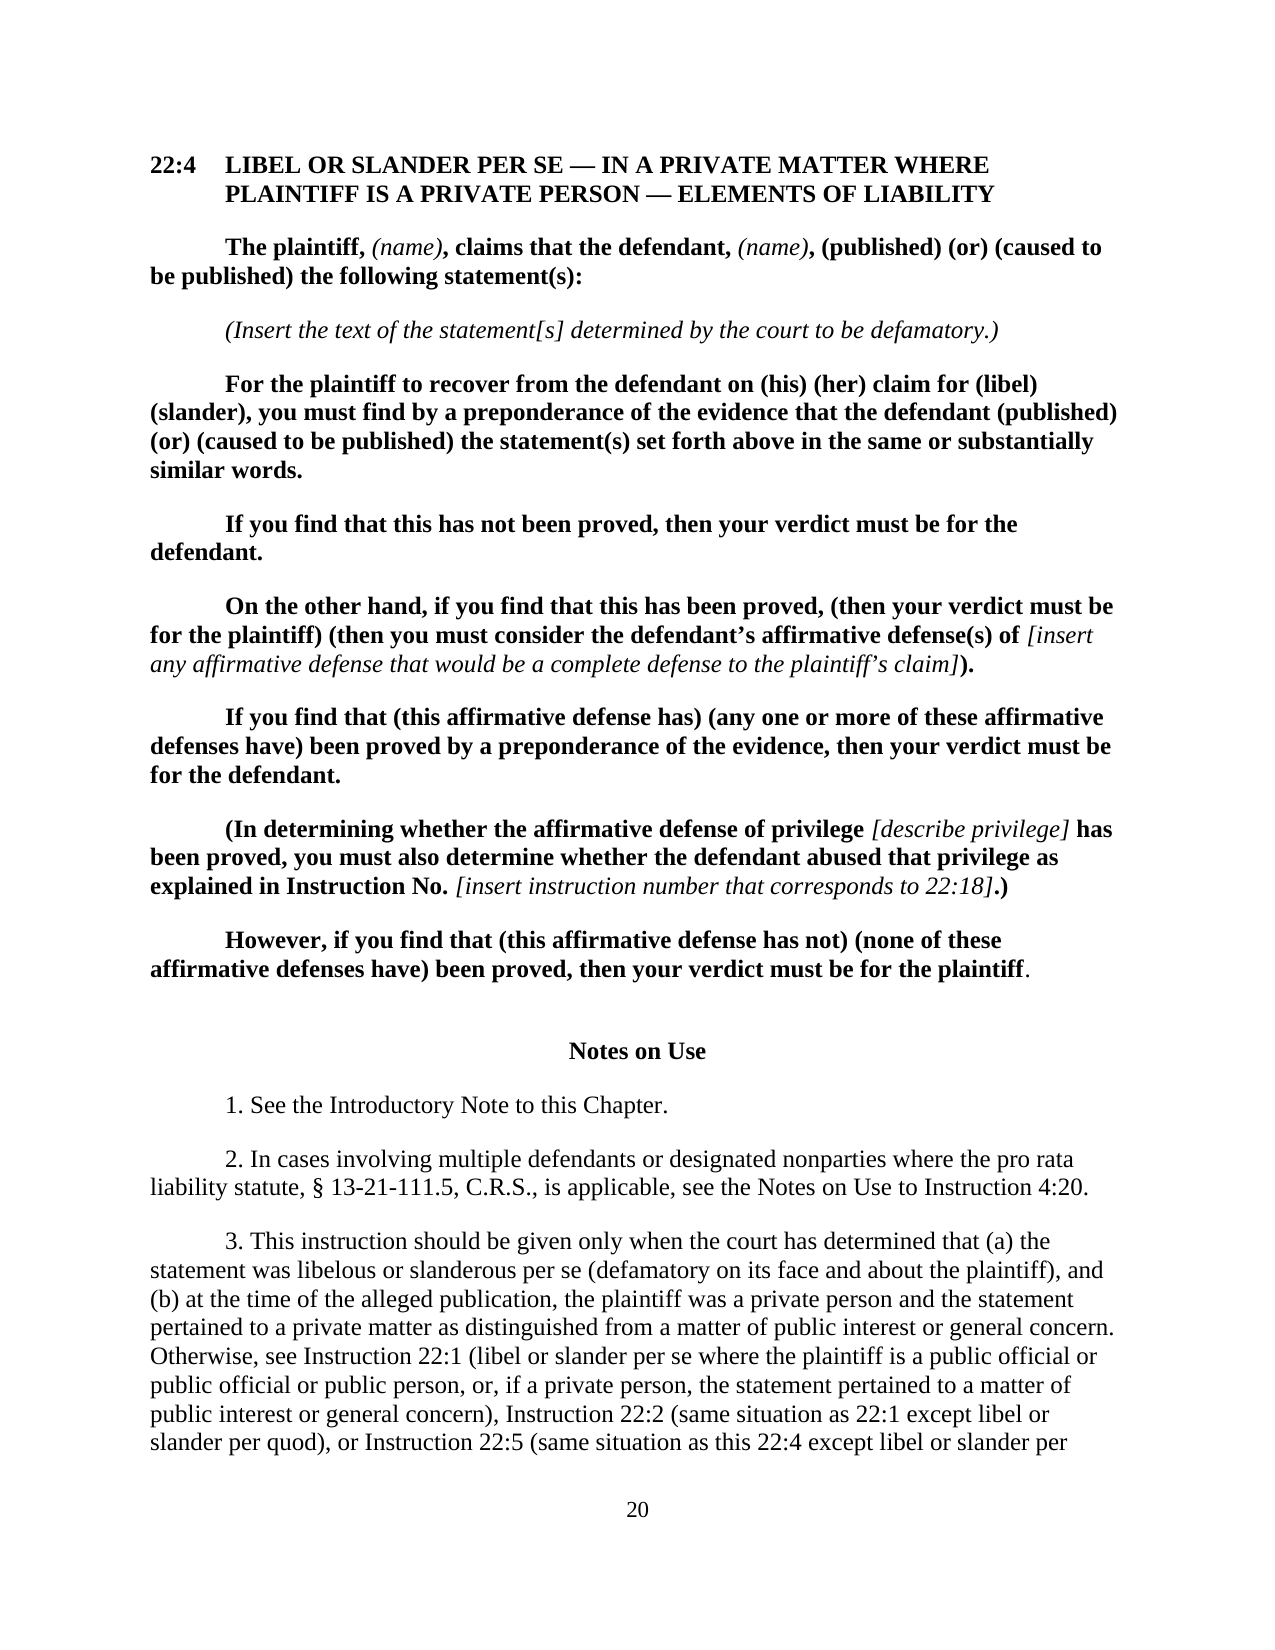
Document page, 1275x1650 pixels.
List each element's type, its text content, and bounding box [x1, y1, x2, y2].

text On the other hand, if you find that this has been proved, (then your verdict must be for the plaintiff) (then you must consider the defendant’s affirmative defense(s) of [insert any affirmative defense that would be a complete defense to the plaintiff’s claim]). [150, 591, 1125, 677]
text If you find that this has not been proved, then your verdict must be for the defendant. [150, 509, 1125, 566]
text (In determining whether the affirmative defense of privilege [describe privilege] has been proved, you must also determine whether the defendant abused that privilege as explained in Instruction No. [insert instruction number that corresponds to 22:18].) [150, 814, 1125, 900]
text Notes on Use [150, 1036, 1125, 1065]
text For the plaintiff to recover from the defendant on (his) (her) claim for (libel) (slander), you must find by a preponderance of the evidence that the defendant (published) (or) (caused to be published) the statement(s) set forth above in the same or substantially similar words. [150, 369, 1125, 484]
text 22:4 LIBEL OR SLANDER PER SE — IN A PRIVATE MATTER WHERE PLAINTIFF IS A PRIVATE PERSON — ELEMENTS OF LIABILITY [150, 150, 1125, 207]
text 2. In cases involving multiple defendants or designated nonparties where the pro rata liability statute, § 13-21-111.5, C.R.S., is applicable, see the Notes on Use to Instruction 4:20. [150, 1144, 1125, 1201]
text If you find that (this affirmative defense has) (any one or more of these affirmative defenses have) been proved by a preponderance of the evidence, then your verdict must be for the defendant. [150, 702, 1125, 789]
text (Insert the text of the statement[s] determined by the court to be defamatory.) [150, 315, 1125, 344]
text However, if you find that (this affirmative defense has not) (none of these affirmative defenses have) been proved, then your verdict must be for the plaintiff. [150, 925, 1125, 982]
text 1. See the Introductory Note to this Chapter. [150, 1090, 1125, 1119]
text The plaintiff, (name), claims that the defendant, (name), (published) (or) (caused to be published) the following statement(s): [150, 232, 1125, 290]
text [150, 1226, 1125, 1456]
